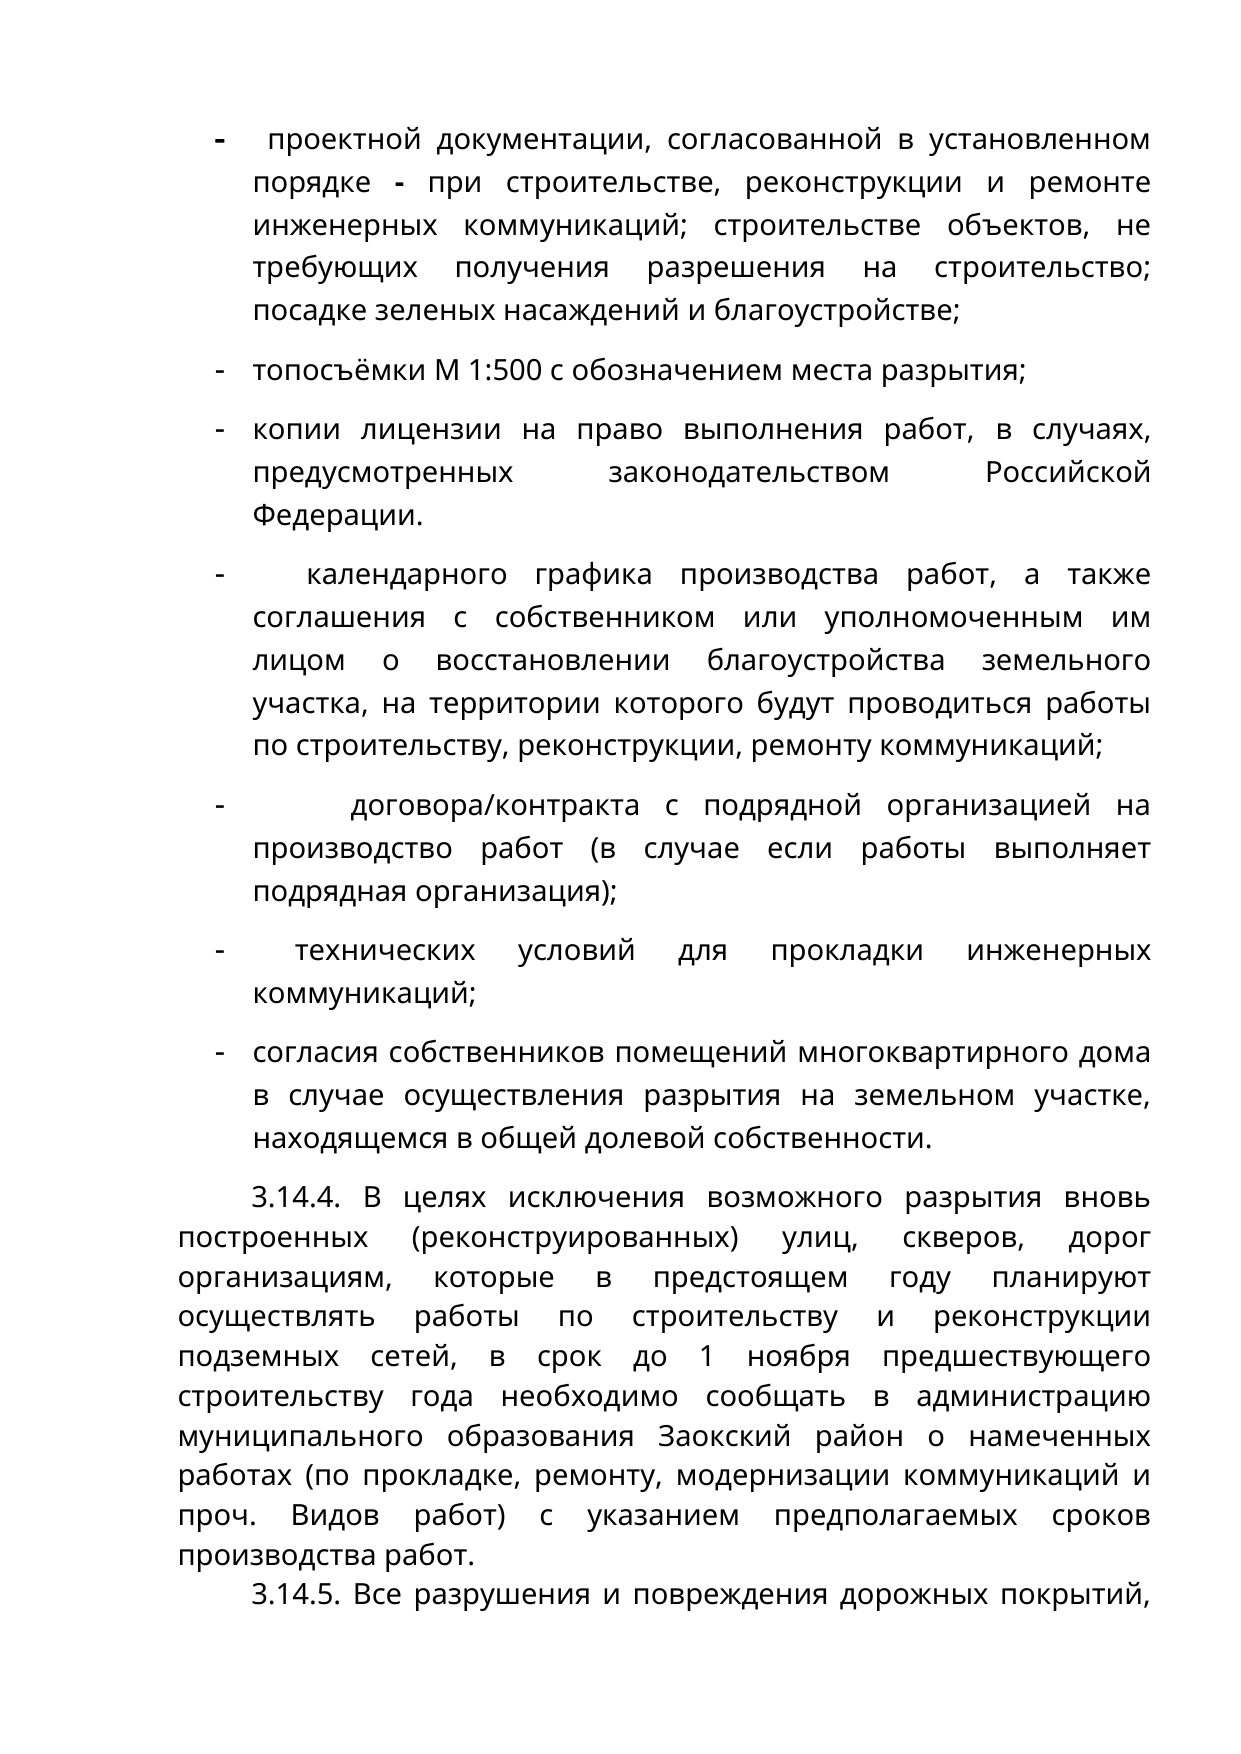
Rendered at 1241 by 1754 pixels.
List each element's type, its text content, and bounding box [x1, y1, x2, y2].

list технических условий для прокладки инженерных коммуникаций; [215, 929, 1152, 1012]
list топосъёмки М 1:500 с обозначением места разрытия; [215, 349, 1152, 388]
text 3.14.4. В целях исключения возможного разрытия вновь построенных (реконструированных) улиц, скверов, дорог организациям, которые в предстоящем году планируют осуществлять работы по строительству и реконструкции подземных сетей, в срок до 1 ноября предшествующего строительству года необходимо сообщать в администрацию муниципального образования Заокский район о намеченных работах (по прокладке, ремонту, модернизации коммуникаций и проч. Видов работ) с указанием предполагаемых сроков производства работ. [177, 1177, 1152, 1573]
list договора/контракта с подрядной организацией на производство работ (в случае если работы выполняет подрядная организация); [215, 784, 1152, 909]
list согласия собственников помещений многоквартирного дома в случае осуществления разрытия на земельном участке, находящемся в общей долевой собственности. [215, 1032, 1152, 1157]
list календарного графика производства работ, а также соглашения с собственником или уполномоченным им лицом о восстановлении благоустройства земельного участка, на территории которого будут проводиться работы по строительству, реконструкции, ремонту коммуникаций; [215, 553, 1152, 764]
list копии лицензии на право выполнения работ, в случаях, предусмотренных законодательством Российской Федерации. [215, 408, 1152, 534]
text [177, 1573, 1152, 1613]
list проектной документации, согласованной в установленном порядке - при строительстве, реконструкции и ремонте инженерных коммуникаций; строительстве объектов, не требующих получения разрешения на строительство; посадке зеленых насаждений и благоустройстве; [215, 118, 1152, 329]
